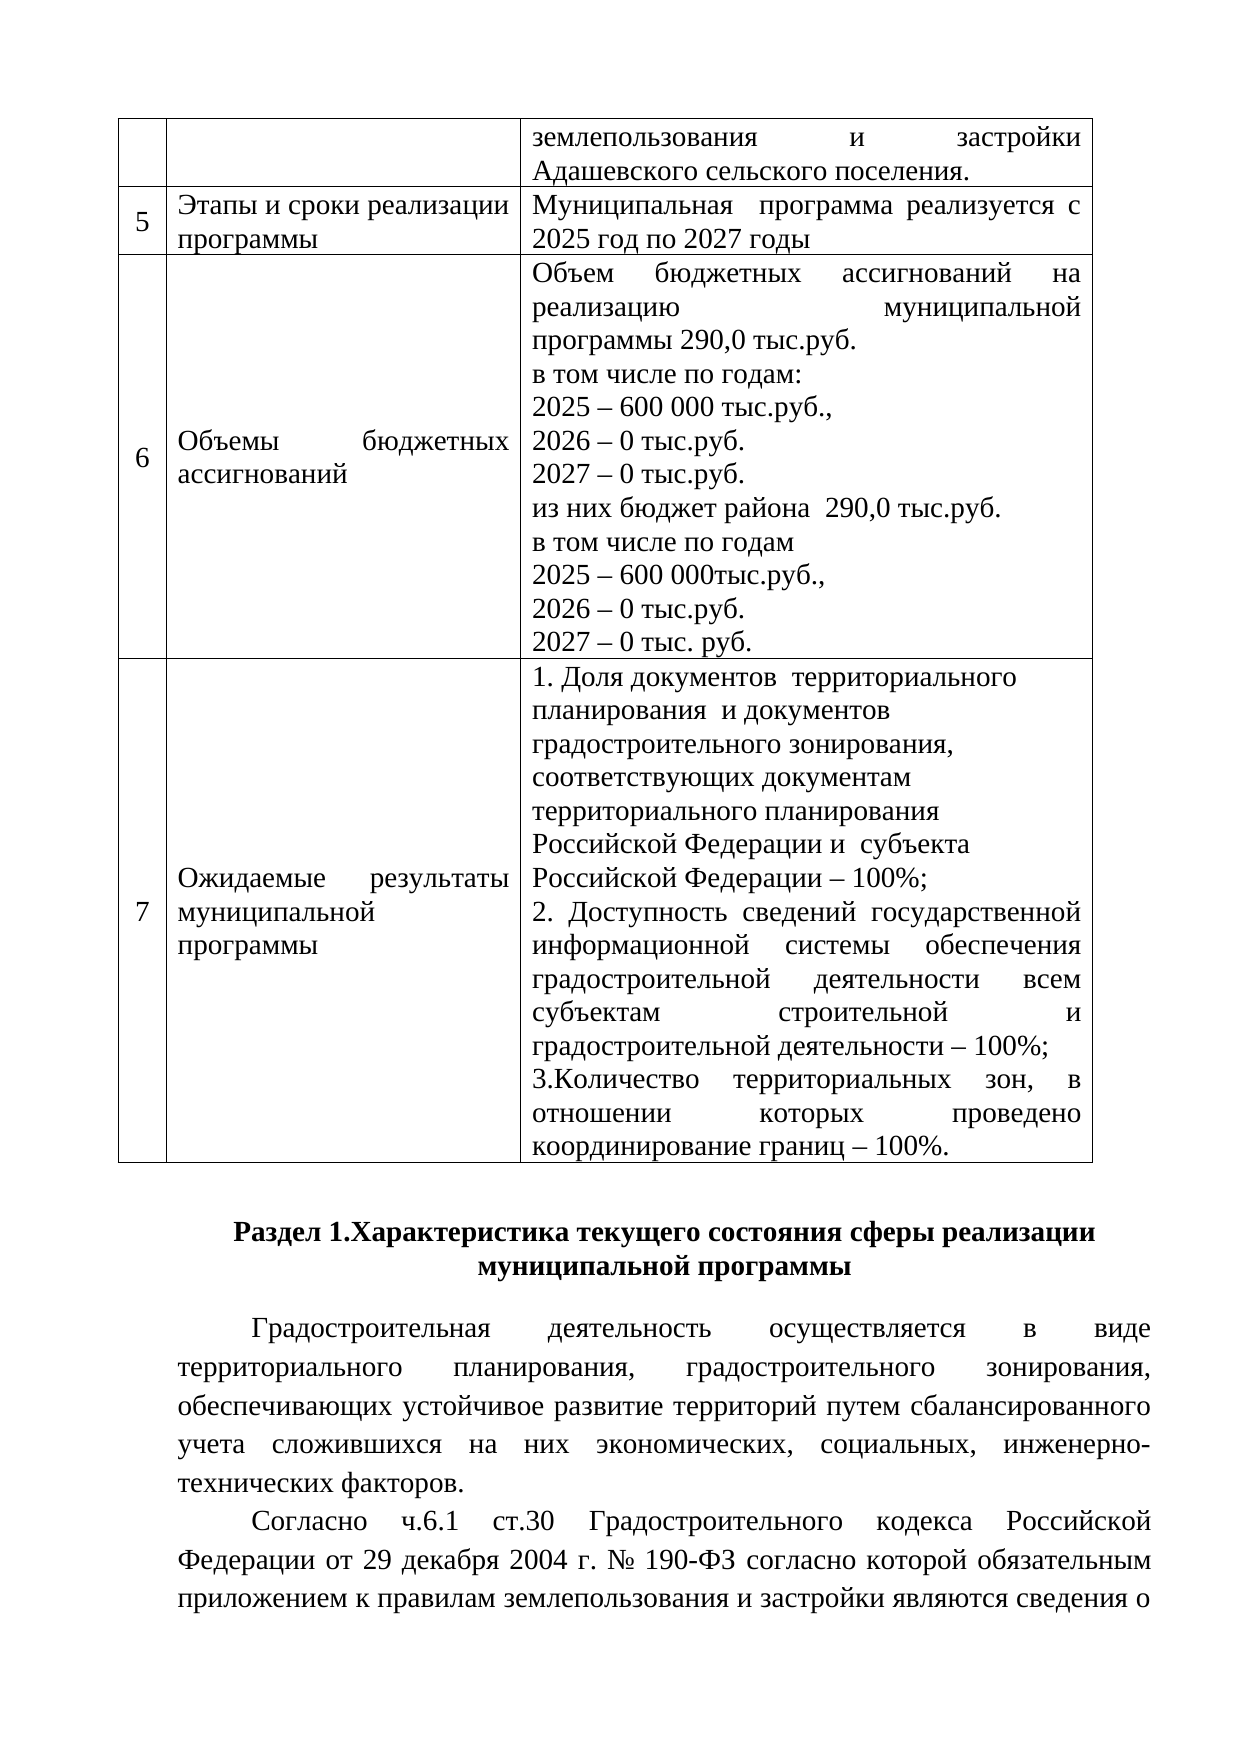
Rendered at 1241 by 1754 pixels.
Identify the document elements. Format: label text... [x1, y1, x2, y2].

table_cell 4 [119, 119, 166, 186]
table_cell Объем бюджетных ассигнований на реализацию муниципальной программы 290,0 тыс.руб. в том числе по годам: 2025 – 600 000 тыс.руб., 2026 – 0 тыс.руб. 2027 – 0 тыс.руб. из них бюджет района 290,0 тыс.руб. в том числе по годам 2025 – 600 000тыс.руб., 2026 – 0 тыс.руб. 2027 – 0 тыс. руб. [521, 255, 1092, 658]
table_cell Этапы и сроки реализации программы [167, 187, 520, 254]
text Раздел 1.Характеристика текущего состояния сферы реализации муниципальной программы [177, 1214, 1152, 1281]
table_cell 6 [119, 255, 166, 658]
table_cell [167, 119, 520, 186]
table_cell Муниципальная программа реализуется с 2025 год по 2027 годы [521, 187, 1092, 254]
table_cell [521, 119, 1092, 186]
table_cell Ожидаемые результаты муниципальной программы [167, 659, 520, 1162]
table_cell 5 [119, 187, 166, 254]
text Градостроительная деятельность осуществляется в виде территориального планирования, градостроительного зонирования, обеспечивающих устойчивое развитие территорий путем сбалансированного учета сложившихся на них экономических, социальных, инженерно-технических факторов. [177, 1311, 1152, 1498]
table_cell 1. Доля документов территориального планирования и документов градостроительного зонирования, соответствующих документам территориального планирования Российской Федерации и субъекта Российской Федерации – 100%; 2. Доступность сведений государственной информационной системы обеспечения градостроительной деятельности всем субъектам строительной и градостроительной деятельности – 100%; 3.Количество территориальных зон, в отношении которых проведено координирование границ – 100%. [521, 659, 1092, 1162]
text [177, 1503, 1152, 1614]
table_cell 7 [119, 659, 166, 1162]
table_cell Объемы бюджетных ассигнований [167, 255, 520, 658]
